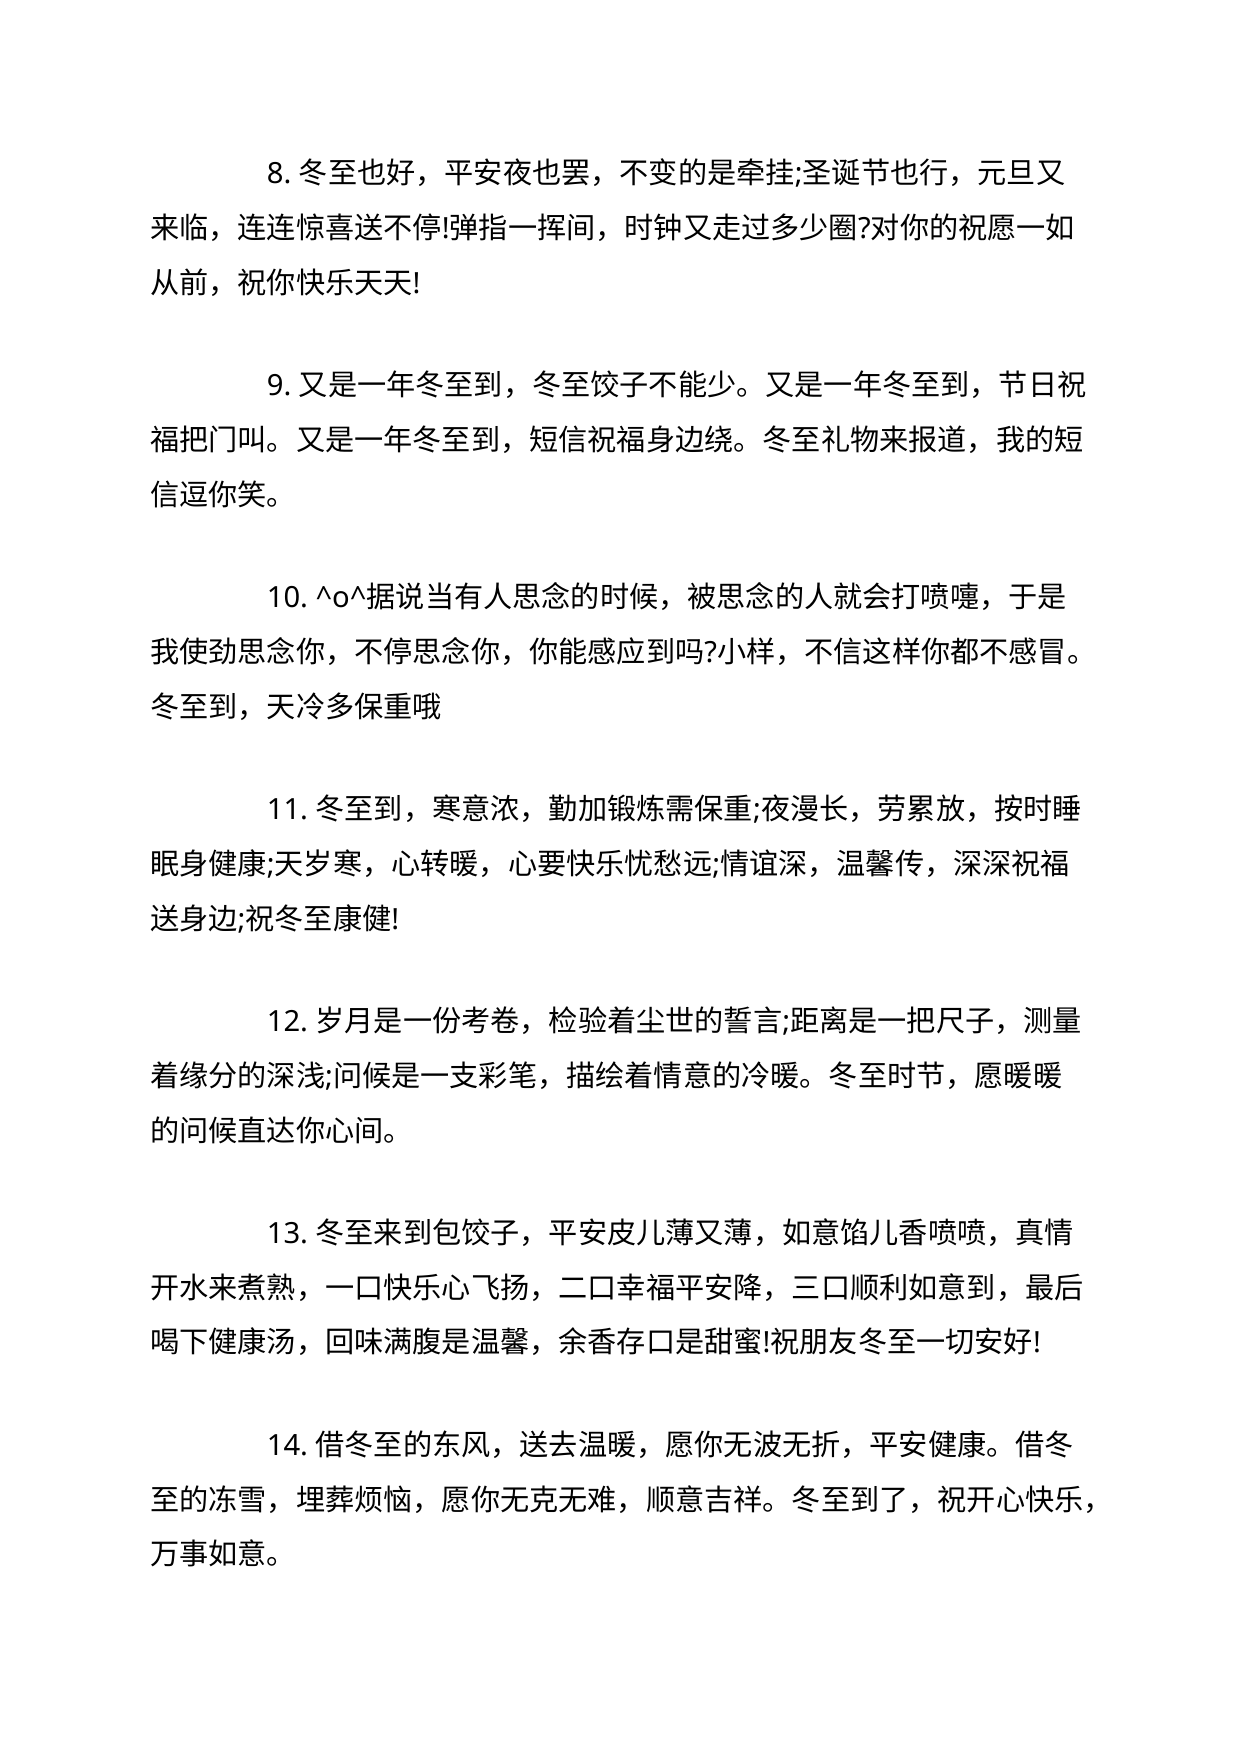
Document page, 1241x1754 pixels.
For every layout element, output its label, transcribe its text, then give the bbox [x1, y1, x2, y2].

text 8. 冬至也好，平安夜也罢，不变的是牵挂;圣诞节也行，元旦又来临，连连惊喜送不停!弹指一挥间，时钟又走过多少圈?对你的祝愿一如从前，祝你快乐天天! [150, 150, 1090, 302]
text 11. 冬至到，寒意浓，勤加锻炼需保重;夜漫长，劳累放，按时睡眠身健康;天岁寒，心转暖，心要快乐忧愁远;情谊深，温馨传，深深祝福送身边;祝冬至康健! [150, 785, 1090, 938]
text 12. 岁月是一份考卷，检验着尘世的誓言;距离是一把尺子，测量着缘分的深浅;问候是一支彩笔，描绘着情意的冷暖。冬至时节，愿暖暖的问候直达你心间。 [150, 997, 1090, 1150]
text 9. 又是一年冬至到，冬至饺子不能少。又是一年冬至到，节日祝福把门叫。又是一年冬至到，短信祝福身边绕。冬至礼物来报道，我的短信逗你笑。 [150, 362, 1090, 514]
text 10. ^o^据说当有人思念的时候，被思念的人就会打喷嚏，于是我使劲思念你，不停思念你，你能感应到吗?小样，不信这样你都不感冒。冬至到，天冷多保重哦 [150, 574, 1090, 726]
text 14. 借冬至的东风，送去温暖，愿你无波无折，平安健康。借冬至的冻雪，埋葬烦恼，愿你无克无难，顺意吉祥。冬至到了，祝开心快乐，万事如意。 [150, 1421, 1090, 1573]
text 13. 冬至来到包饺子，平安皮儿薄又薄，如意馅儿香喷喷，真情开水来煮熟，一口快乐心飞扬，二口幸福平安降，三口顺利如意到，最后喝下健康汤，回味满腹是温馨，余香存口是甜蜜!祝朋友冬至一切安好! [150, 1209, 1090, 1361]
